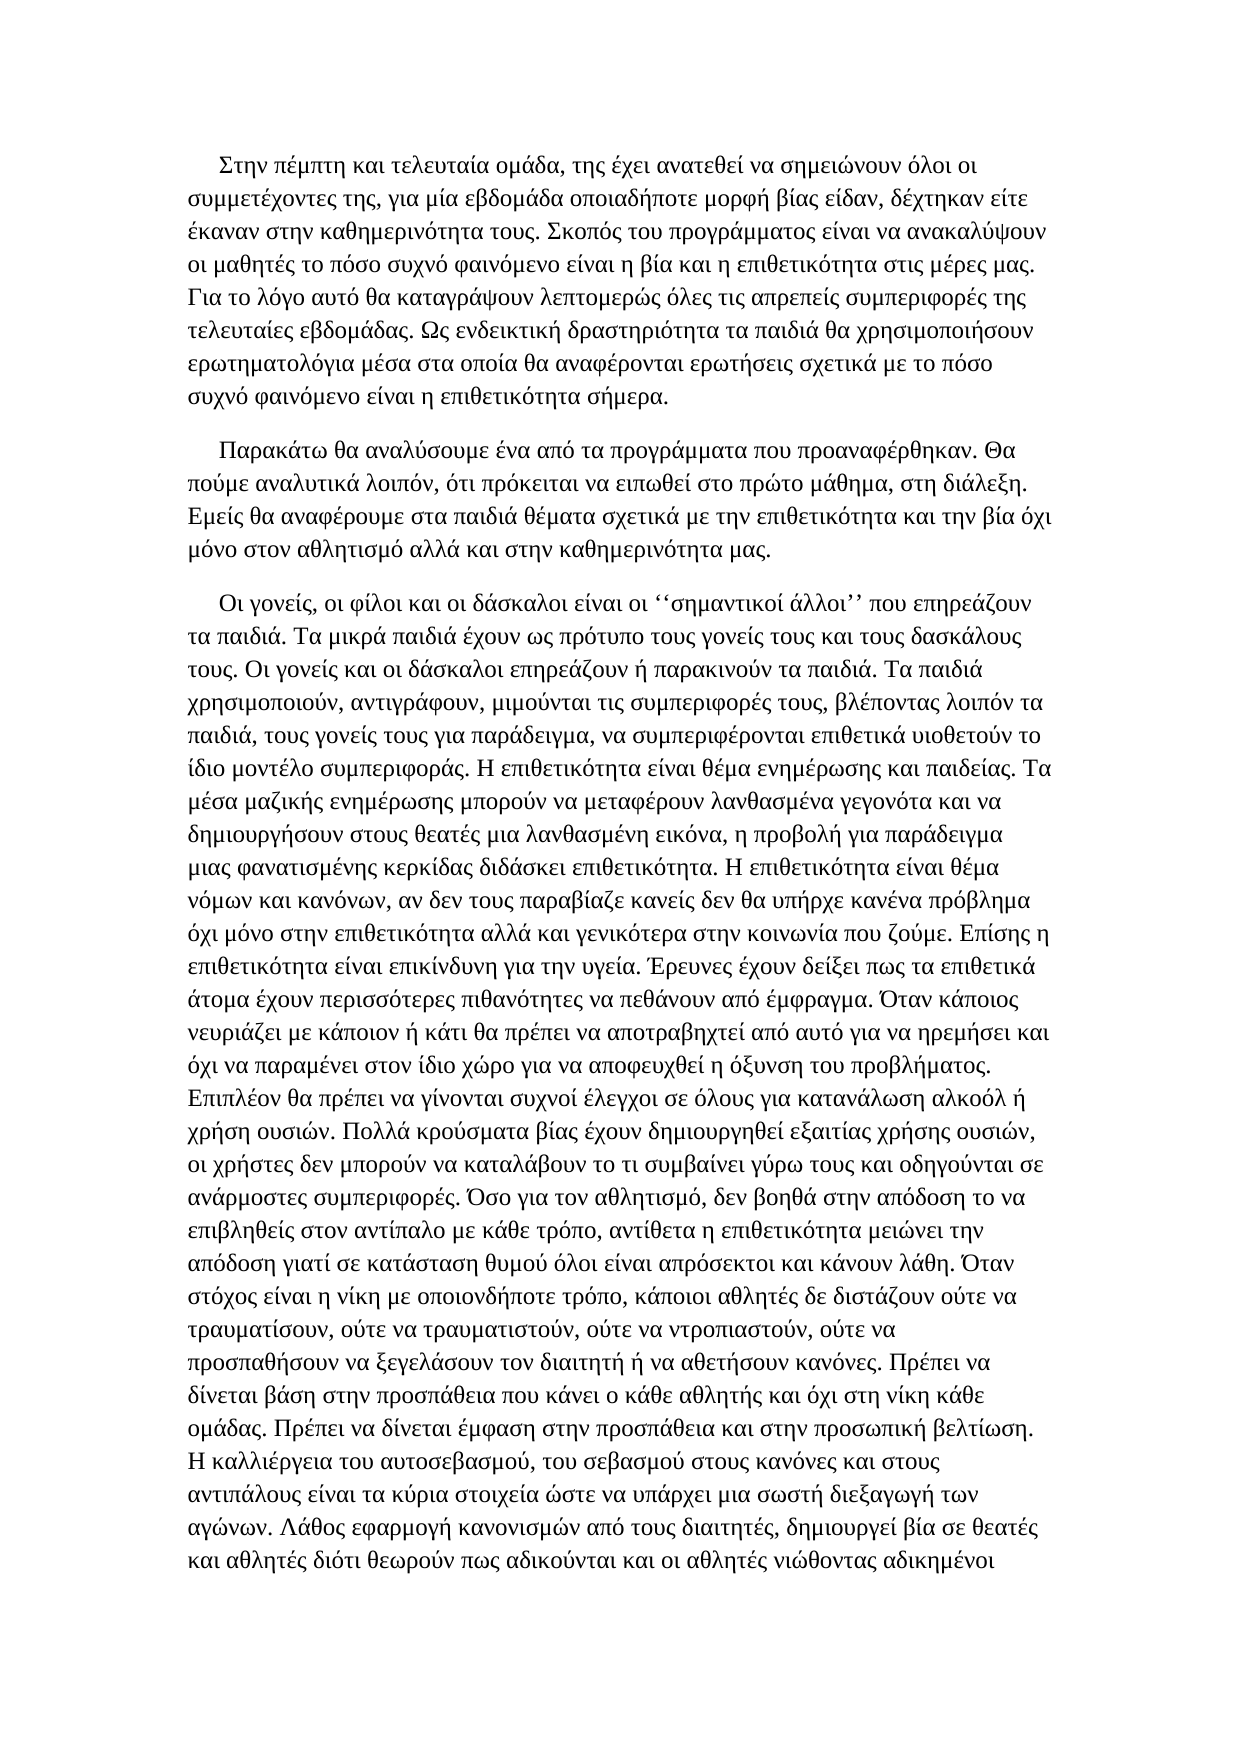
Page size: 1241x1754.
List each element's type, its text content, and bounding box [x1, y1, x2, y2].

text Παρακάτω θα αναλύσουμε ένα από τα προγράμματα που προαναφέρθηκαν. Θα πούμε αναλυτικά λοιπόν, ότι πρόκειται να ειπωθεί στο πρώτο μάθημα, στη διάλεξη. Εμείς θα αναφέρουμε στα παιδιά θέματα σχετικά με την επιθετικότητα και την βία όχι μόνο στον αθλητισμό αλλά και στην καθημερινότητα μας. [187, 435, 1053, 563]
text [187, 588, 1053, 1574]
text Στην πέμπτη και τελευταία ομάδα, της έχει ανατεθεί να σημειώνουν όλοι οι συμμετέχοντες της, για μία εβδομάδα οποιαδήποτε μορφή βίας είδαν, δέχτηκαν είτε έκαναν στην καθημερινότητα τους. Σκοπός του προγράμματος είναι να ανακαλύψουν οι μαθητές το πόσο συχνό φαινόμενο είναι η βία και η επιθετικότητα στις μέρες μας. Για το λόγο αυτό θα καταγράψουν λεπτομερώς όλες τις απρεπείς συμπεριφορές της τελευταίες εβδομάδας. Ως ενδεικτική δραστηριότητα τα παιδιά θα χρησιμοποιήσουν ερωτηματολόγια μέσα στα οποία θα αναφέρονται ερωτήσεις σχετικά με το πόσο συχνό φαινόμενο είναι η επιθετικότητα σήμερα. [187, 150, 1053, 410]
